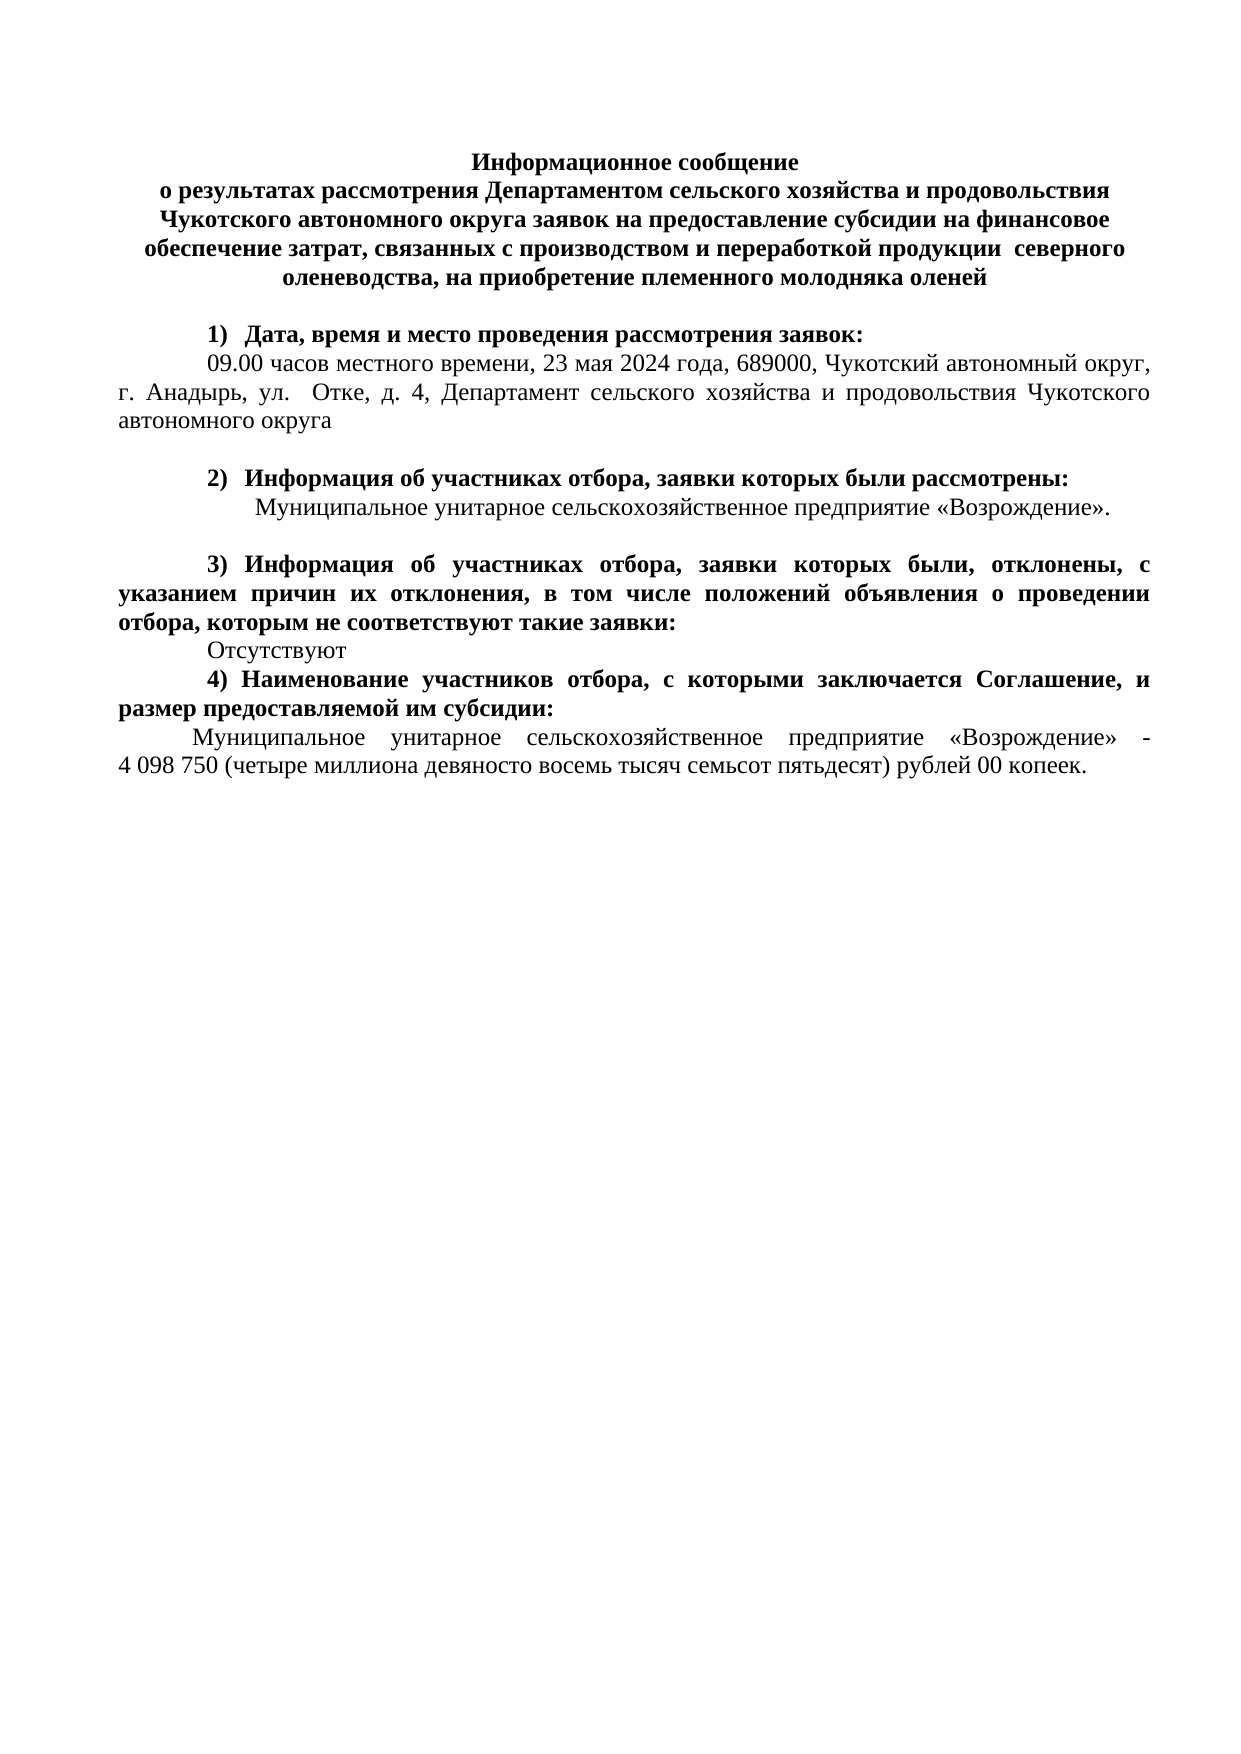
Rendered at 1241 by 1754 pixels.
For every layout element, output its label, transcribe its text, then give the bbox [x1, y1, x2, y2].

text 09.00 часов местного времени, 23 мая 2024 года, 689000, Чукотский автономный округ, г. Анадырь, ул. Отке, д. 4, Департамент сельского хозяйства и продовольствия Чукотского автономного округа [118, 348, 1152, 434]
text Отсутствуют [118, 636, 1152, 664]
text Информационное сообщение [118, 147, 1152, 176]
text 3) Информация об участниках отбора, заявки которых были, отклонены, с указанием причин их отклонения, в том числе положений объявления о проведении отбора, которым не соответствуют такие заявки: [118, 549, 1152, 636]
text о результатах рассмотрения Департаментом сельского хозяйства и продовольствия Чукотского автономного округа заявок на предоставление субсидии на финансовое обеспечение затрат, связанных с производством и переработкой продукции северного оленеводства, на приобретение племенного молодняка оленей [118, 176, 1152, 291]
text 4) Наименование участников отбора, с которыми заключается Соглашение, и размер предоставляемой им субсидии: [118, 664, 1152, 722]
list Дата, время и место проведения рассмотрения заявок: [207, 319, 1152, 348]
list Информация об участниках отбора, заявки которых были рассмотрены: [207, 463, 1152, 492]
text Муниципальное унитарное сельскохозяйственное предприятие «Возрождение» - 4 098 750 (четыре миллиона девяносто восемь тысяч семьсот пятьдесят) рублей 00 копеек. [118, 722, 1152, 779]
text Муниципальное унитарное сельскохозяйственное предприятие «Возрождение». [118, 492, 1155, 521]
